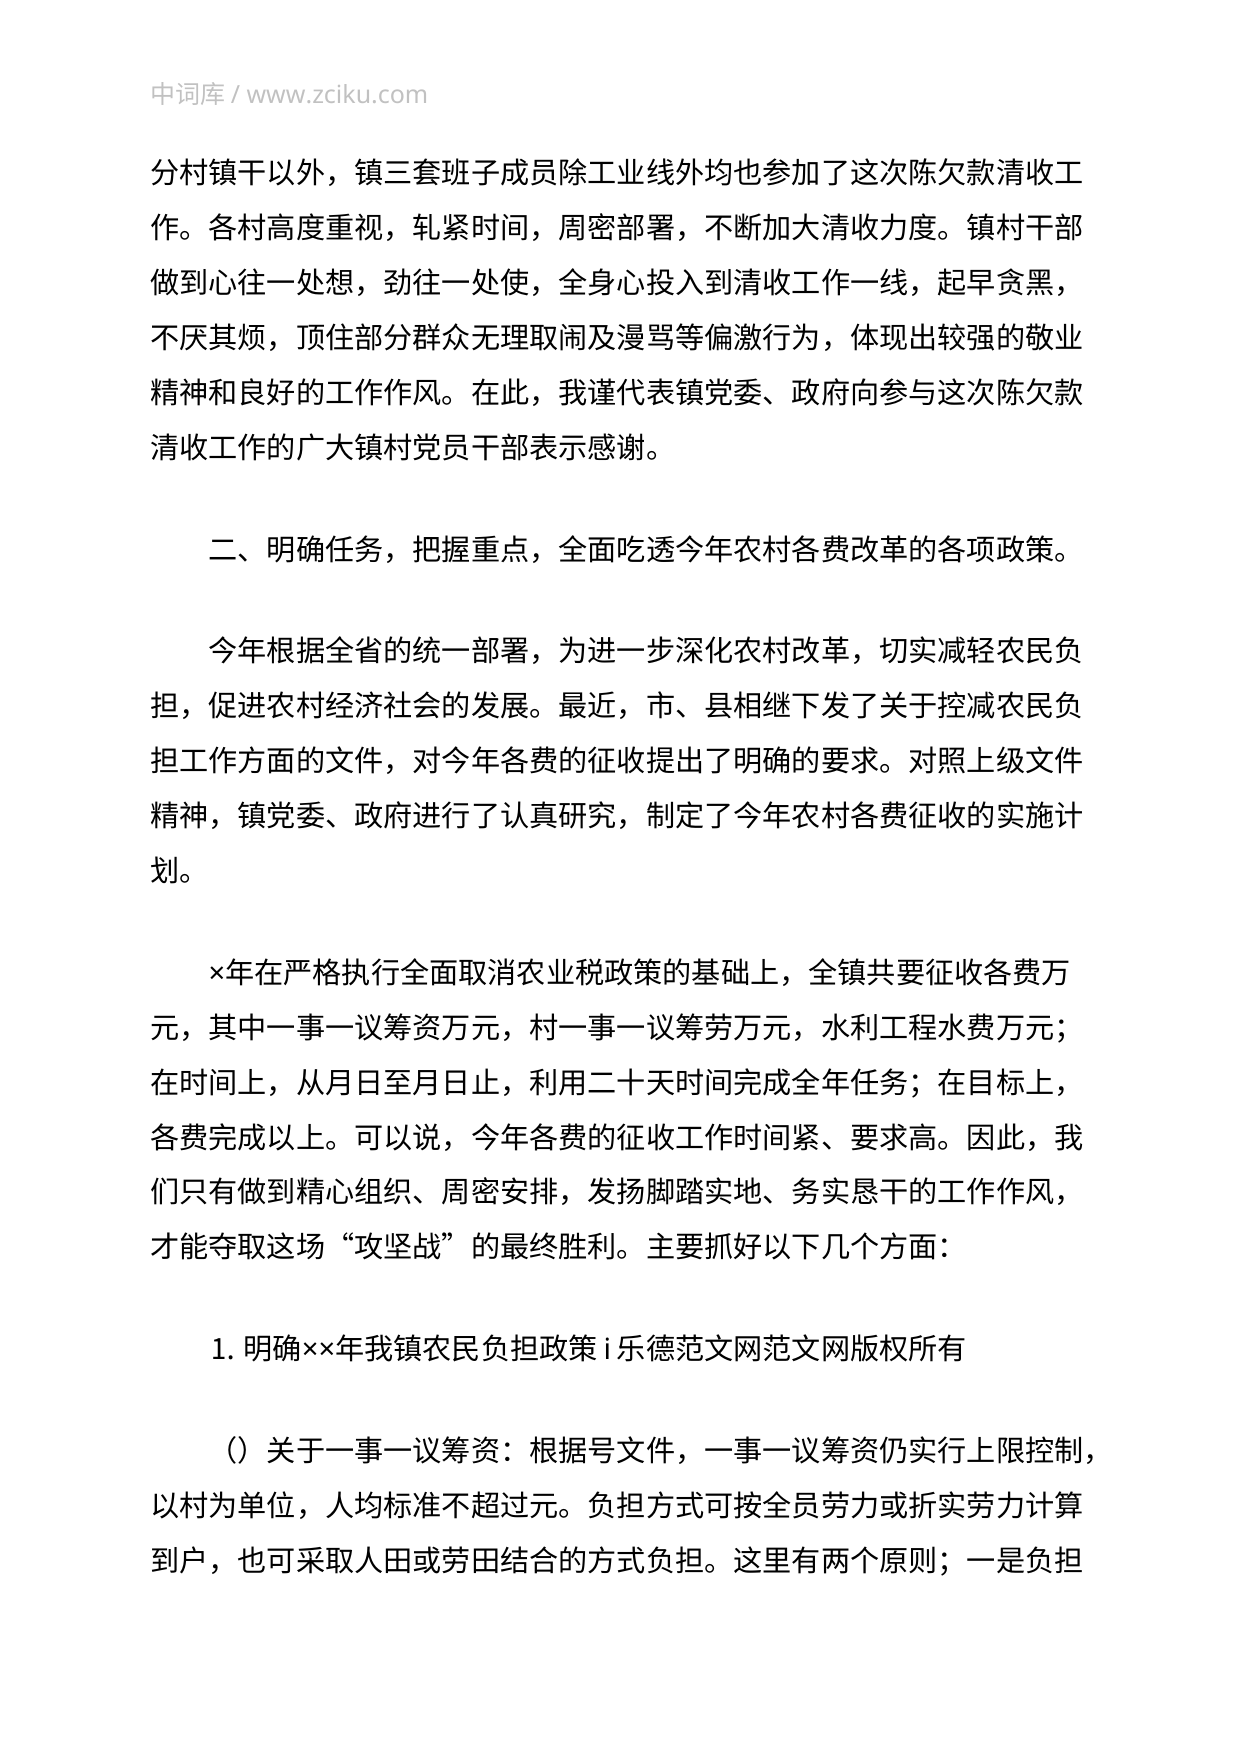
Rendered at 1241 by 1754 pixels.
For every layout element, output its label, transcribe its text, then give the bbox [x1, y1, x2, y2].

text 二、明确任务，把握重点，全面吃透今年农村各费改革的各项政策。 [150, 526, 1090, 568]
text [150, 1428, 1090, 1580]
text ⒈明确××年我镇农民负担政策i乐德范文网范文网版权所有 [150, 1326, 1090, 1368]
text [150, 150, 1090, 467]
text 今年根据全省的统一部署，为进一步深化农村改革，切实减轻农民负担，促进农村经济社会的发展。最近，市、县相继下发了关于控减农民负担工作方面的文件，对今年各费的征收提出了明确的要求。对照上级文件精神，镇党委、政府进行了认真研究，制定了今年农村各费征收的实施计划。 [150, 628, 1090, 890]
text ×年在严格执行全面取消农业税政策的基础上，全镇共要征收各费万元，其中一事一议筹资万元，村一事一议筹劳万元，水利工程水费万元；在时间上，从月日至月日止，利用二十天时间完成全年任务；在目标上，各费完成以上。可以说，今年各费的征收工作时间紧、要求高。因此，我们只有做到精心组织、周密安排，发扬脚踏实地、务实恳干的工作作风，才能夺取这场“攻坚战”的最终胜利。主要抓好以下几个方面： [150, 949, 1090, 1266]
